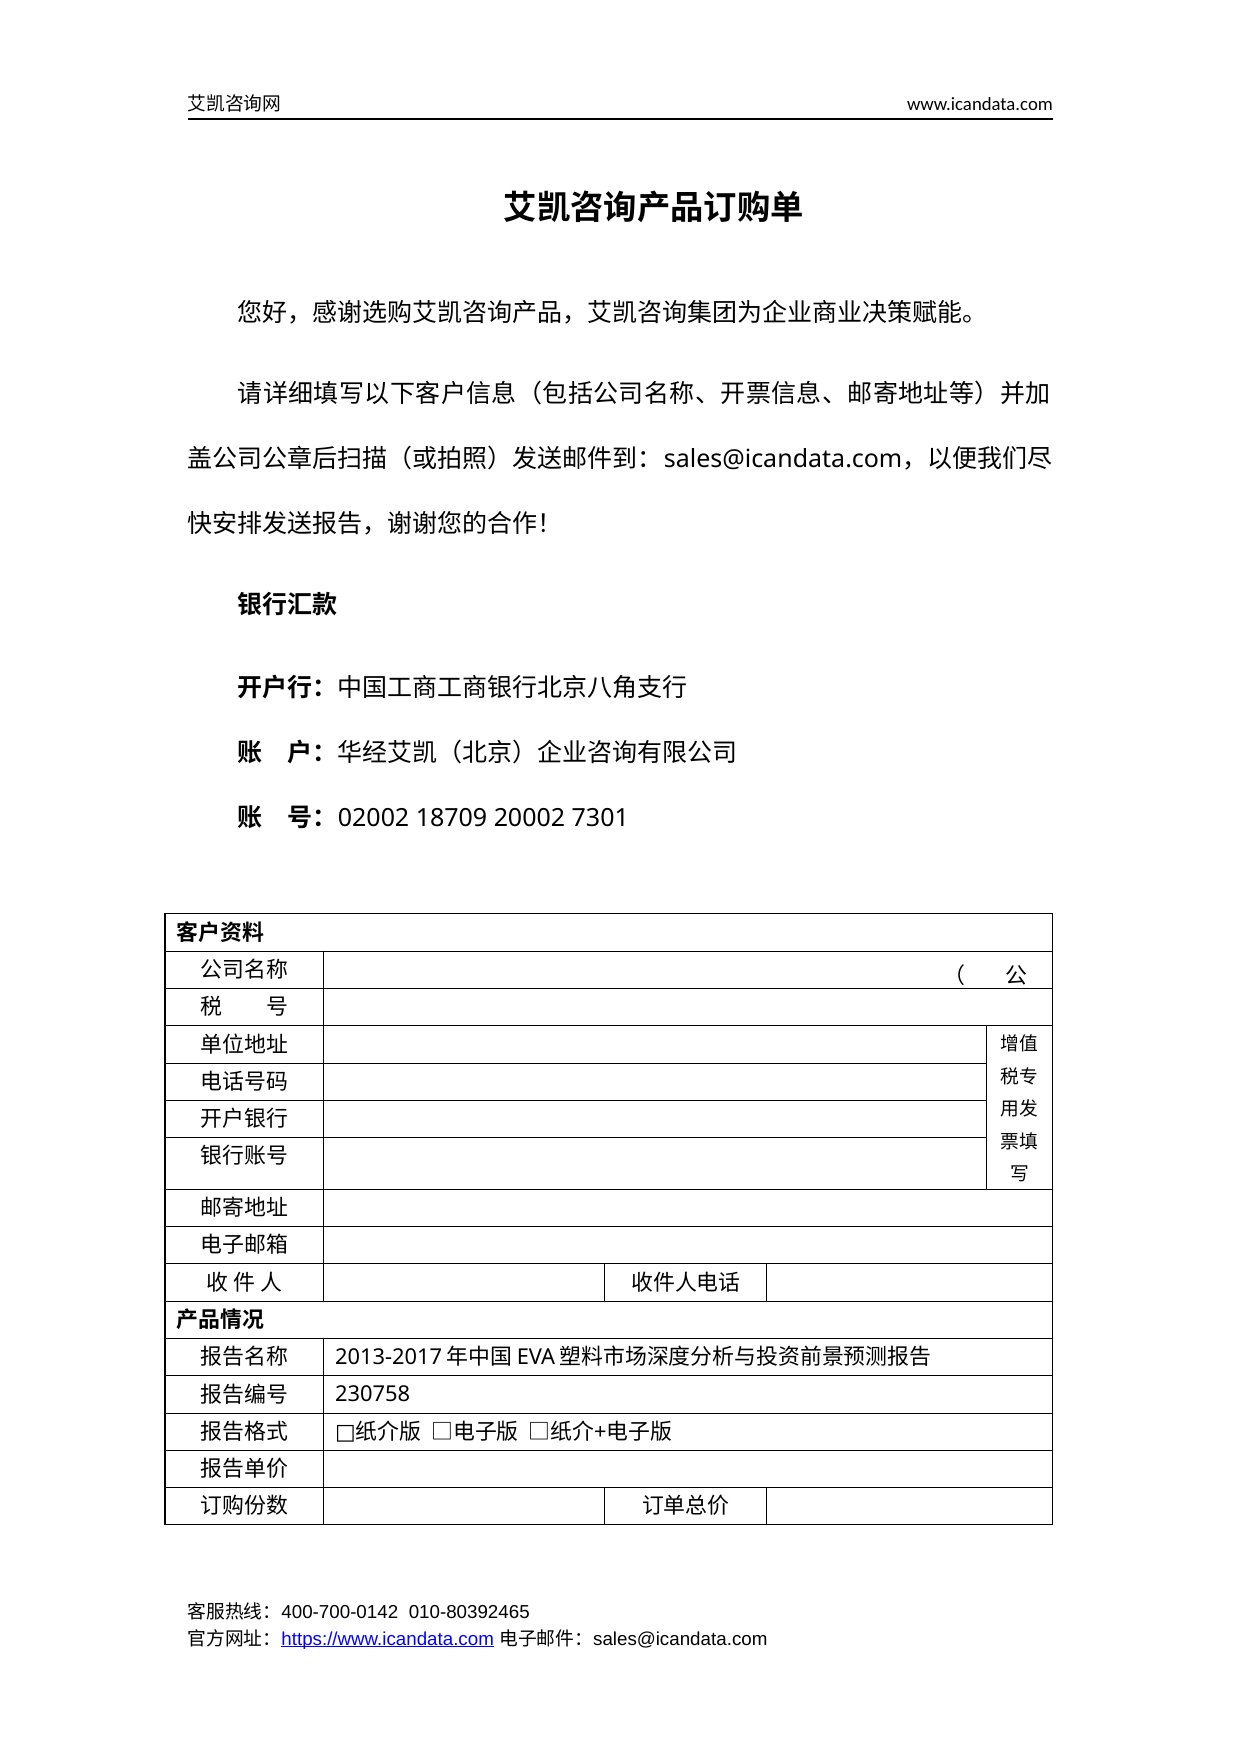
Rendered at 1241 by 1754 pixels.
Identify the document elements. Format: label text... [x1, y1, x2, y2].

table_cell 电话号码 [166, 1064, 323, 1100]
text 开户行：中国工商工商银行北京八角支行 [187, 653, 1053, 718]
text 艾凯咨询产品订购单 [187, 172, 1053, 237]
text 您好，感谢选购艾凯咨询产品，艾凯咨询集团为企业商业决策赋能。 [187, 278, 1053, 343]
text 银行汇款 [187, 570, 1053, 635]
text 请详细填写以下客户信息（包括公司名称、开票信息、邮寄地址等）并加盖公司公章后扫描（或拍照）发送邮件到：sales@icandata.com，以便我们尽快安排发送报告，谢谢您的合作！ [187, 359, 1053, 554]
table_cell 单位地址 [166, 1026, 323, 1062]
table_cell 税 号 [166, 989, 323, 1025]
table_cell [324, 1101, 986, 1137]
text 账 户：华经艾凯（北京）企业咨询有限公司 [187, 718, 1053, 783]
table_cell [324, 1064, 986, 1100]
table_cell [324, 1227, 1052, 1263]
table_cell 收件人电话 [605, 1264, 766, 1301]
table_cell 邮寄地址 [166, 1190, 323, 1226]
table_cell 银行账号 [166, 1138, 323, 1189]
table_cell [324, 1138, 986, 1189]
table_cell 收 件 人 [166, 1264, 323, 1301]
table_cell □纸介版 □电子版 □纸介+电子版 [324, 1414, 1052, 1450]
text 账 号：02002 18709 20002 7301 [187, 783, 1053, 848]
table_cell [324, 1190, 1052, 1226]
table_cell 开户银行 [166, 1101, 323, 1137]
table_cell 报告单价 [166, 1451, 323, 1487]
table_cell 订单总价 [605, 1488, 766, 1524]
table_cell [324, 989, 1052, 1025]
table_cell 增值税专用发票填写 [987, 1026, 1052, 1189]
table_cell 报告名称 [166, 1339, 323, 1375]
table_cell 2013-2017年中国EVA塑料市场深度分析与投资前景预测报告 [324, 1339, 1052, 1375]
table_cell 报告格式 [166, 1414, 323, 1450]
table_cell [767, 1264, 1052, 1301]
table_cell [324, 1451, 1052, 1487]
table_cell 公司名称 [166, 952, 323, 988]
table_cell [324, 1488, 604, 1524]
table_cell [324, 1026, 986, 1062]
table_cell [324, 1264, 604, 1301]
table_cell 产品情况 [166, 1302, 1052, 1338]
table_cell [324, 952, 1052, 988]
table_cell 报告编号 [166, 1376, 323, 1412]
table_cell 电子邮箱 [166, 1227, 323, 1263]
table_cell 230758 [324, 1376, 1052, 1412]
table_cell [767, 1488, 1052, 1524]
table_header 客户资料 [166, 914, 1052, 951]
table_cell 订购份数 [166, 1488, 323, 1524]
